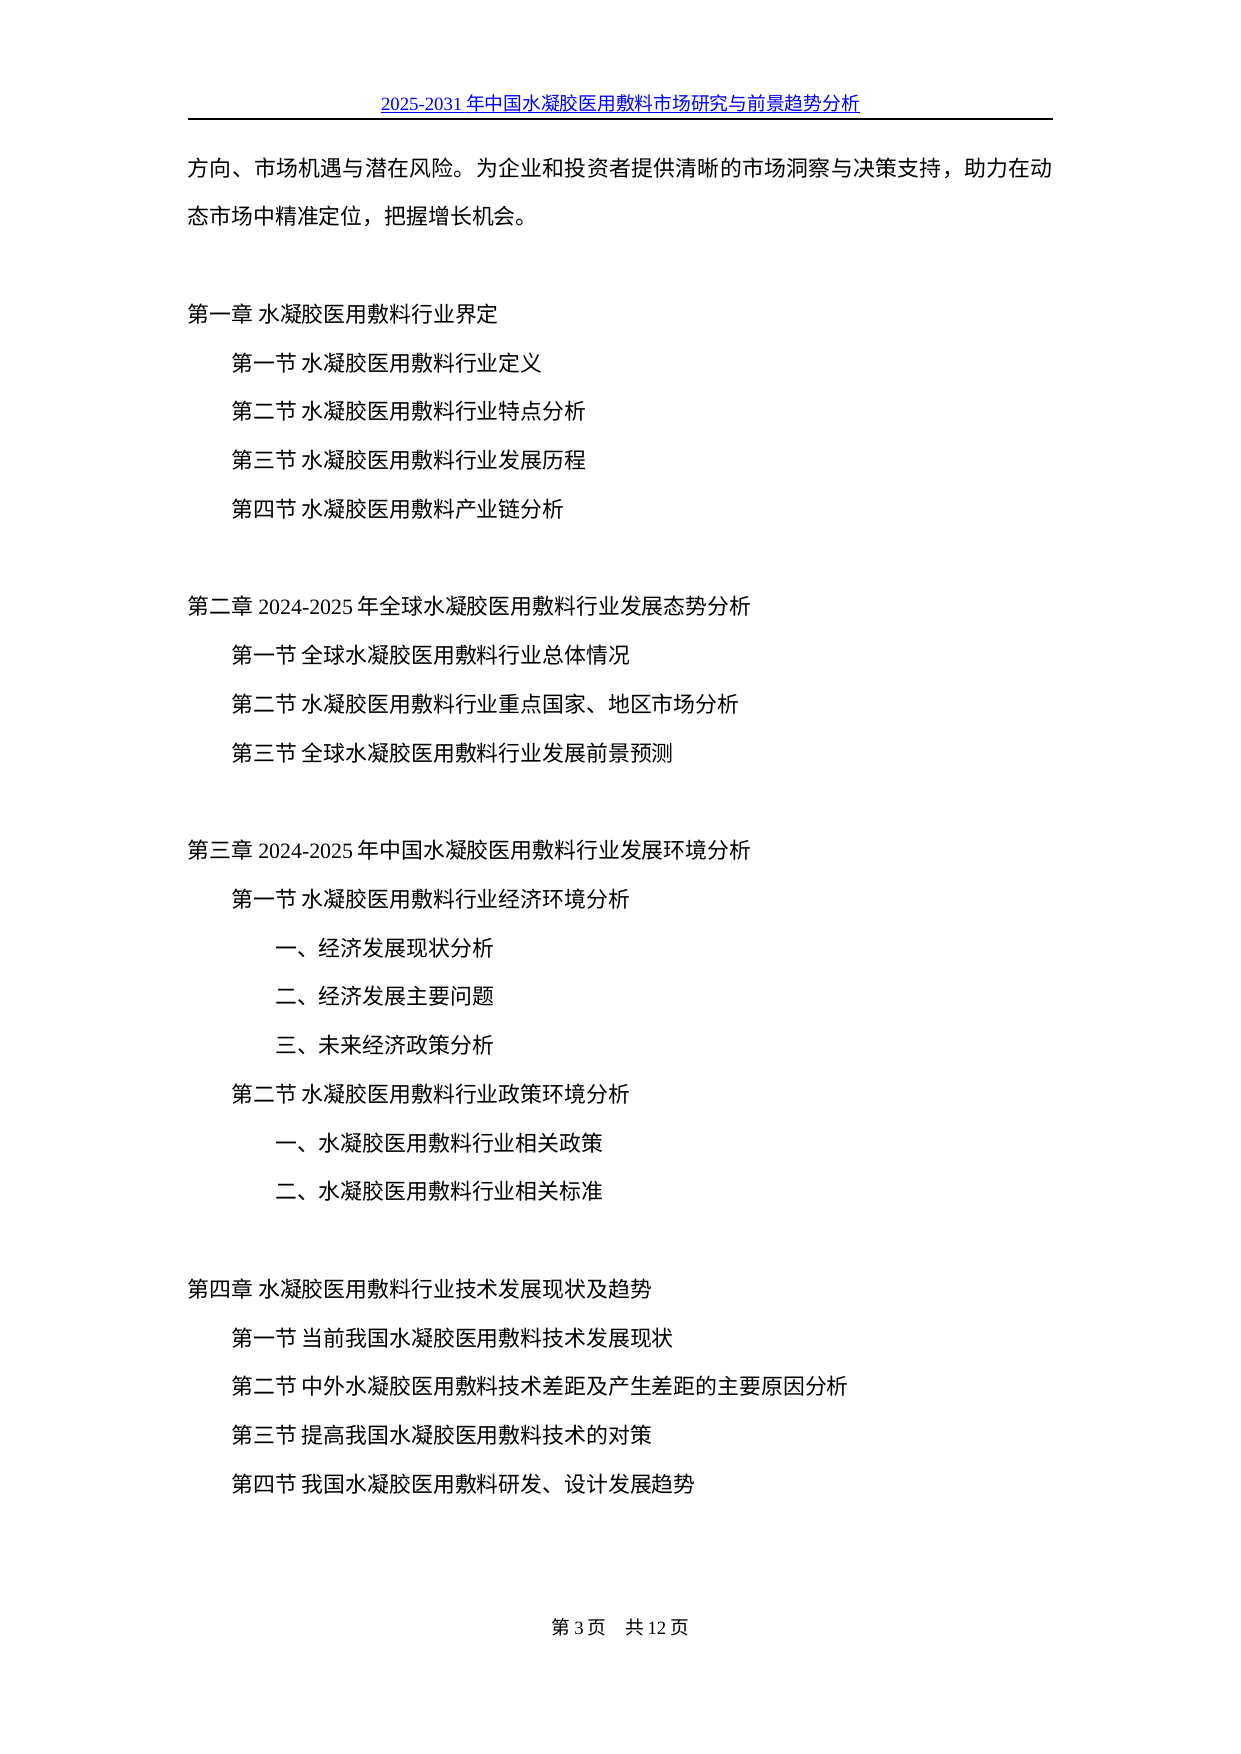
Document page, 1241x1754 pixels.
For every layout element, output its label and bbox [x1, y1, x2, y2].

text [187, 150, 1053, 1499]
